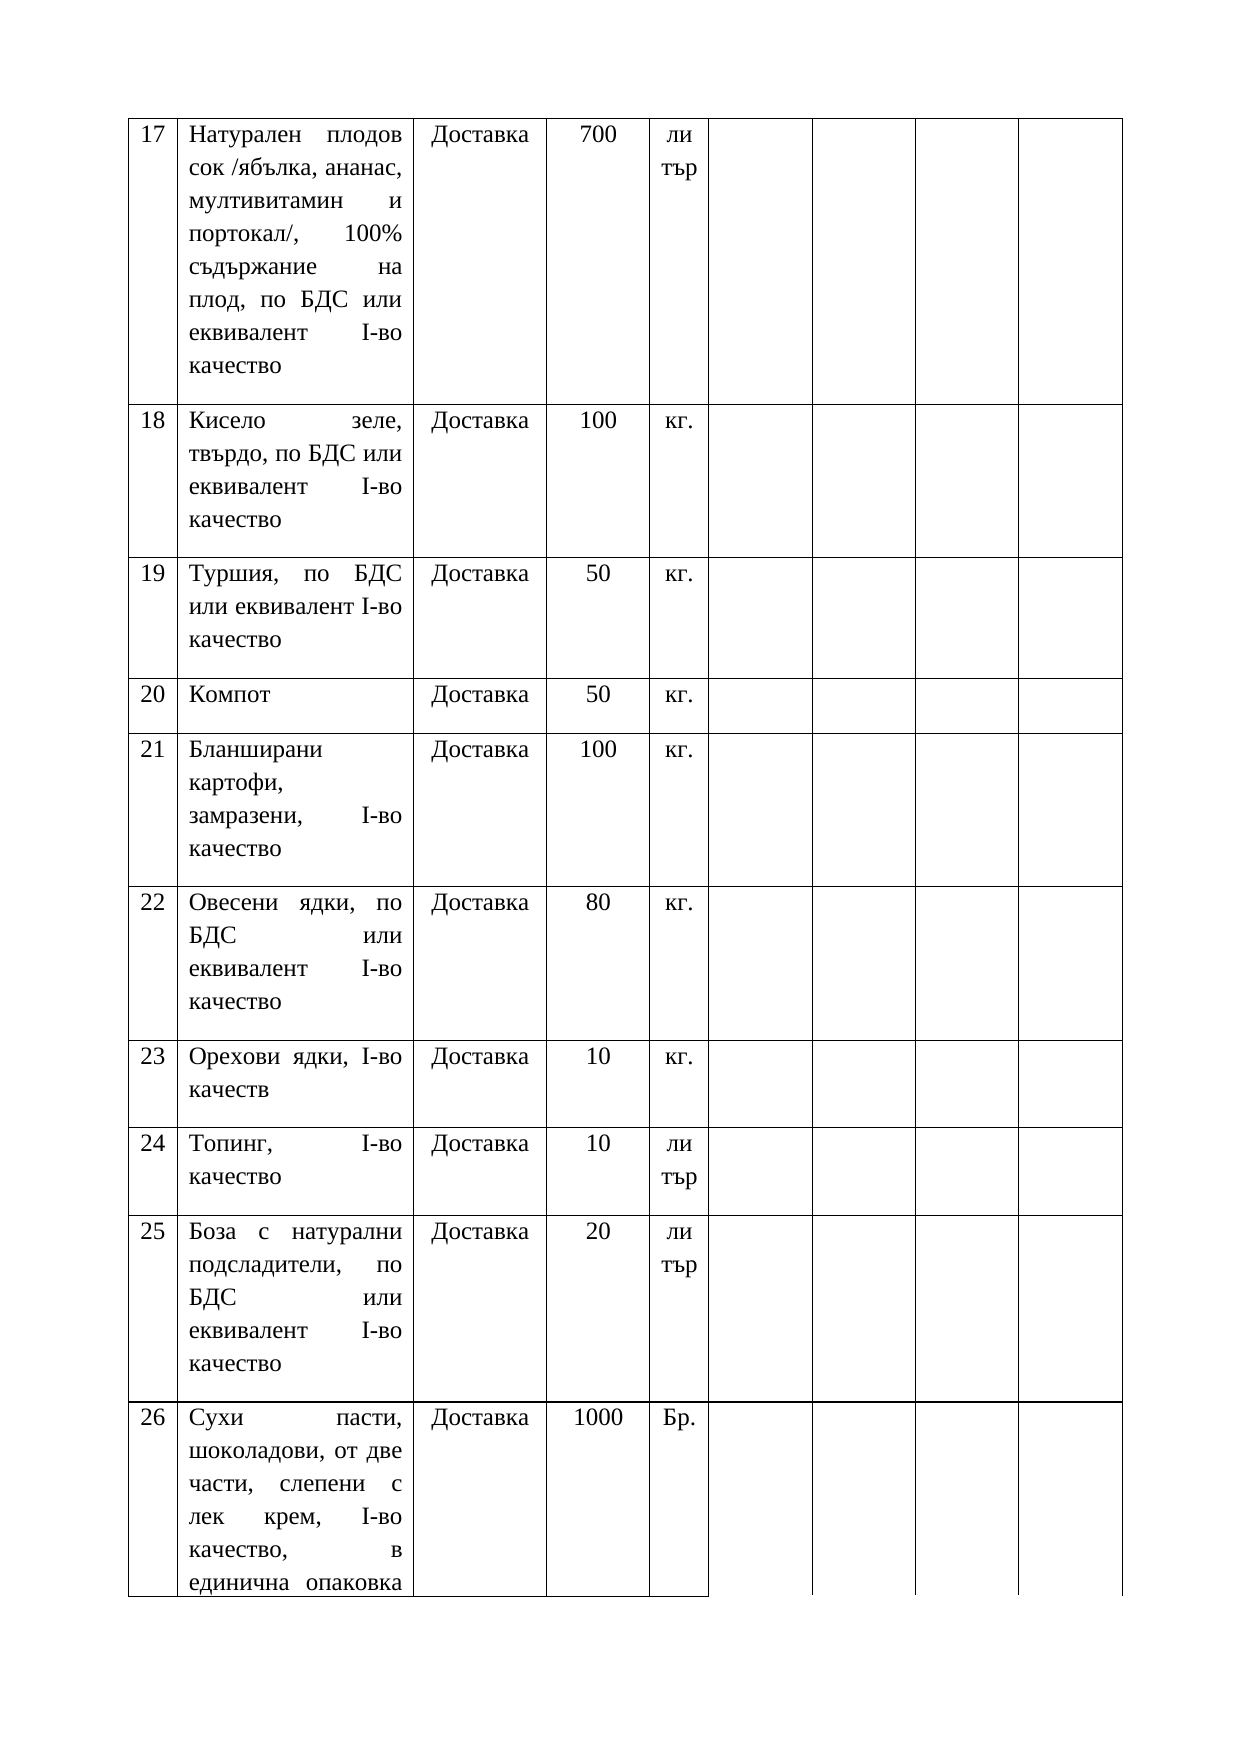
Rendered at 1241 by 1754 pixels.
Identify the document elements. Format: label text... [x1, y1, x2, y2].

table_cell 18 [129, 405, 177, 557]
table_cell 23 [129, 1041, 177, 1127]
table_cell 100 [547, 405, 649, 557]
table_cell [812, 1403, 916, 1596]
table_cell Кисело зеле, твърдо, по БДС или еквивалент І-во качество [178, 405, 413, 557]
table_cell [1019, 119, 1122, 404]
table_cell [709, 119, 812, 404]
table_cell [813, 558, 915, 678]
table_cell [813, 1041, 915, 1127]
table_cell [709, 734, 812, 886]
table_cell Доставка [414, 558, 546, 678]
table_cell 26 [129, 1403, 177, 1596]
table_cell кг. [650, 679, 708, 733]
table_cell [1019, 734, 1122, 886]
table_cell литър [650, 119, 708, 404]
table_cell [709, 1403, 812, 1596]
table_cell Орехови ядки, І-во качеств [178, 1041, 413, 1127]
table_cell [813, 1128, 915, 1215]
table_cell [1019, 1041, 1122, 1127]
table_cell Бр. [650, 1403, 708, 1596]
table_cell Доставка [414, 887, 546, 1040]
table_cell [916, 119, 1018, 404]
table_cell Доставка [414, 1216, 546, 1401]
table_cell [709, 558, 812, 678]
table_cell [1019, 405, 1122, 557]
table_cell Доставка [414, 679, 546, 733]
table_cell 21 [129, 734, 177, 886]
table_cell 80 [547, 887, 649, 1040]
table_cell [813, 119, 915, 404]
table_cell Натурален плодов сок /ябълка, ананас, мултивитамин и портокал/, 100% съдържание на плод, по БДС или еквивалент І-во качество [178, 119, 413, 404]
table_cell [916, 679, 1018, 733]
table_cell [709, 1128, 812, 1215]
table_cell Доставка [414, 1128, 546, 1215]
table_cell [709, 1216, 812, 1401]
table_cell Топинг, І-во качество [178, 1128, 413, 1215]
table_cell [709, 887, 812, 1040]
table_cell [916, 1216, 1018, 1401]
table_cell 10 [547, 1041, 649, 1127]
table_cell [916, 887, 1018, 1040]
table_cell 700 [547, 119, 649, 404]
table_cell [813, 734, 915, 886]
table_cell 20 [129, 679, 177, 733]
table_cell кг. [650, 405, 708, 557]
table_cell 17 [129, 119, 177, 404]
table_cell [916, 1041, 1018, 1127]
table_cell Доставка [414, 1041, 546, 1127]
table_cell [709, 679, 812, 733]
table_cell Боза с натурални подсладители, по БДС или еквивалент І-во качество [178, 1216, 413, 1401]
table_cell 10 [547, 1128, 649, 1215]
table_cell [813, 887, 915, 1040]
table_cell Доставка [414, 734, 546, 886]
table_cell кг. [650, 558, 708, 678]
table_cell [813, 405, 915, 557]
table_cell 100 [547, 734, 649, 886]
table_cell Доставка [414, 405, 546, 557]
table_cell 19 [129, 558, 177, 678]
table_cell [709, 1041, 812, 1127]
table_cell 25 [129, 1216, 177, 1401]
table_cell [916, 1403, 1019, 1596]
table_cell [1019, 1128, 1122, 1215]
table_cell [916, 734, 1018, 886]
table_cell 50 [547, 679, 649, 733]
table_cell кг. [650, 1041, 708, 1127]
table_cell Компот [178, 679, 413, 733]
table_cell [1019, 887, 1122, 1040]
table_cell Овесени ядки, по БДС или еквивалент І-во качество [178, 887, 413, 1040]
table_cell [813, 679, 915, 733]
table_cell [1019, 558, 1122, 678]
table_cell литър [650, 1216, 708, 1401]
table_cell 50 [547, 558, 649, 678]
table_cell [916, 1128, 1018, 1215]
table_cell 22 [129, 887, 177, 1040]
table_cell [916, 558, 1018, 678]
table_cell [813, 1216, 915, 1401]
table_cell Бланширани картофи, замразени, І-во качество [178, 734, 413, 886]
table_cell литър [650, 1128, 708, 1215]
table_cell [1019, 679, 1122, 733]
table_cell [1019, 1403, 1122, 1596]
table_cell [178, 1403, 413, 1596]
table_cell Доставка [414, 119, 546, 404]
table_cell [1019, 1216, 1122, 1401]
table_cell 20 [547, 1216, 649, 1401]
table_cell 1000 [547, 1403, 649, 1596]
table_cell кг. [650, 887, 708, 1040]
table_cell Доставка [414, 1403, 546, 1596]
table_cell кг. [650, 734, 708, 886]
table_cell [916, 405, 1018, 557]
table_cell [709, 405, 812, 557]
table_cell 24 [129, 1128, 177, 1215]
table_cell Туршия, по БДС или еквивалент І-во качество [178, 558, 413, 678]
